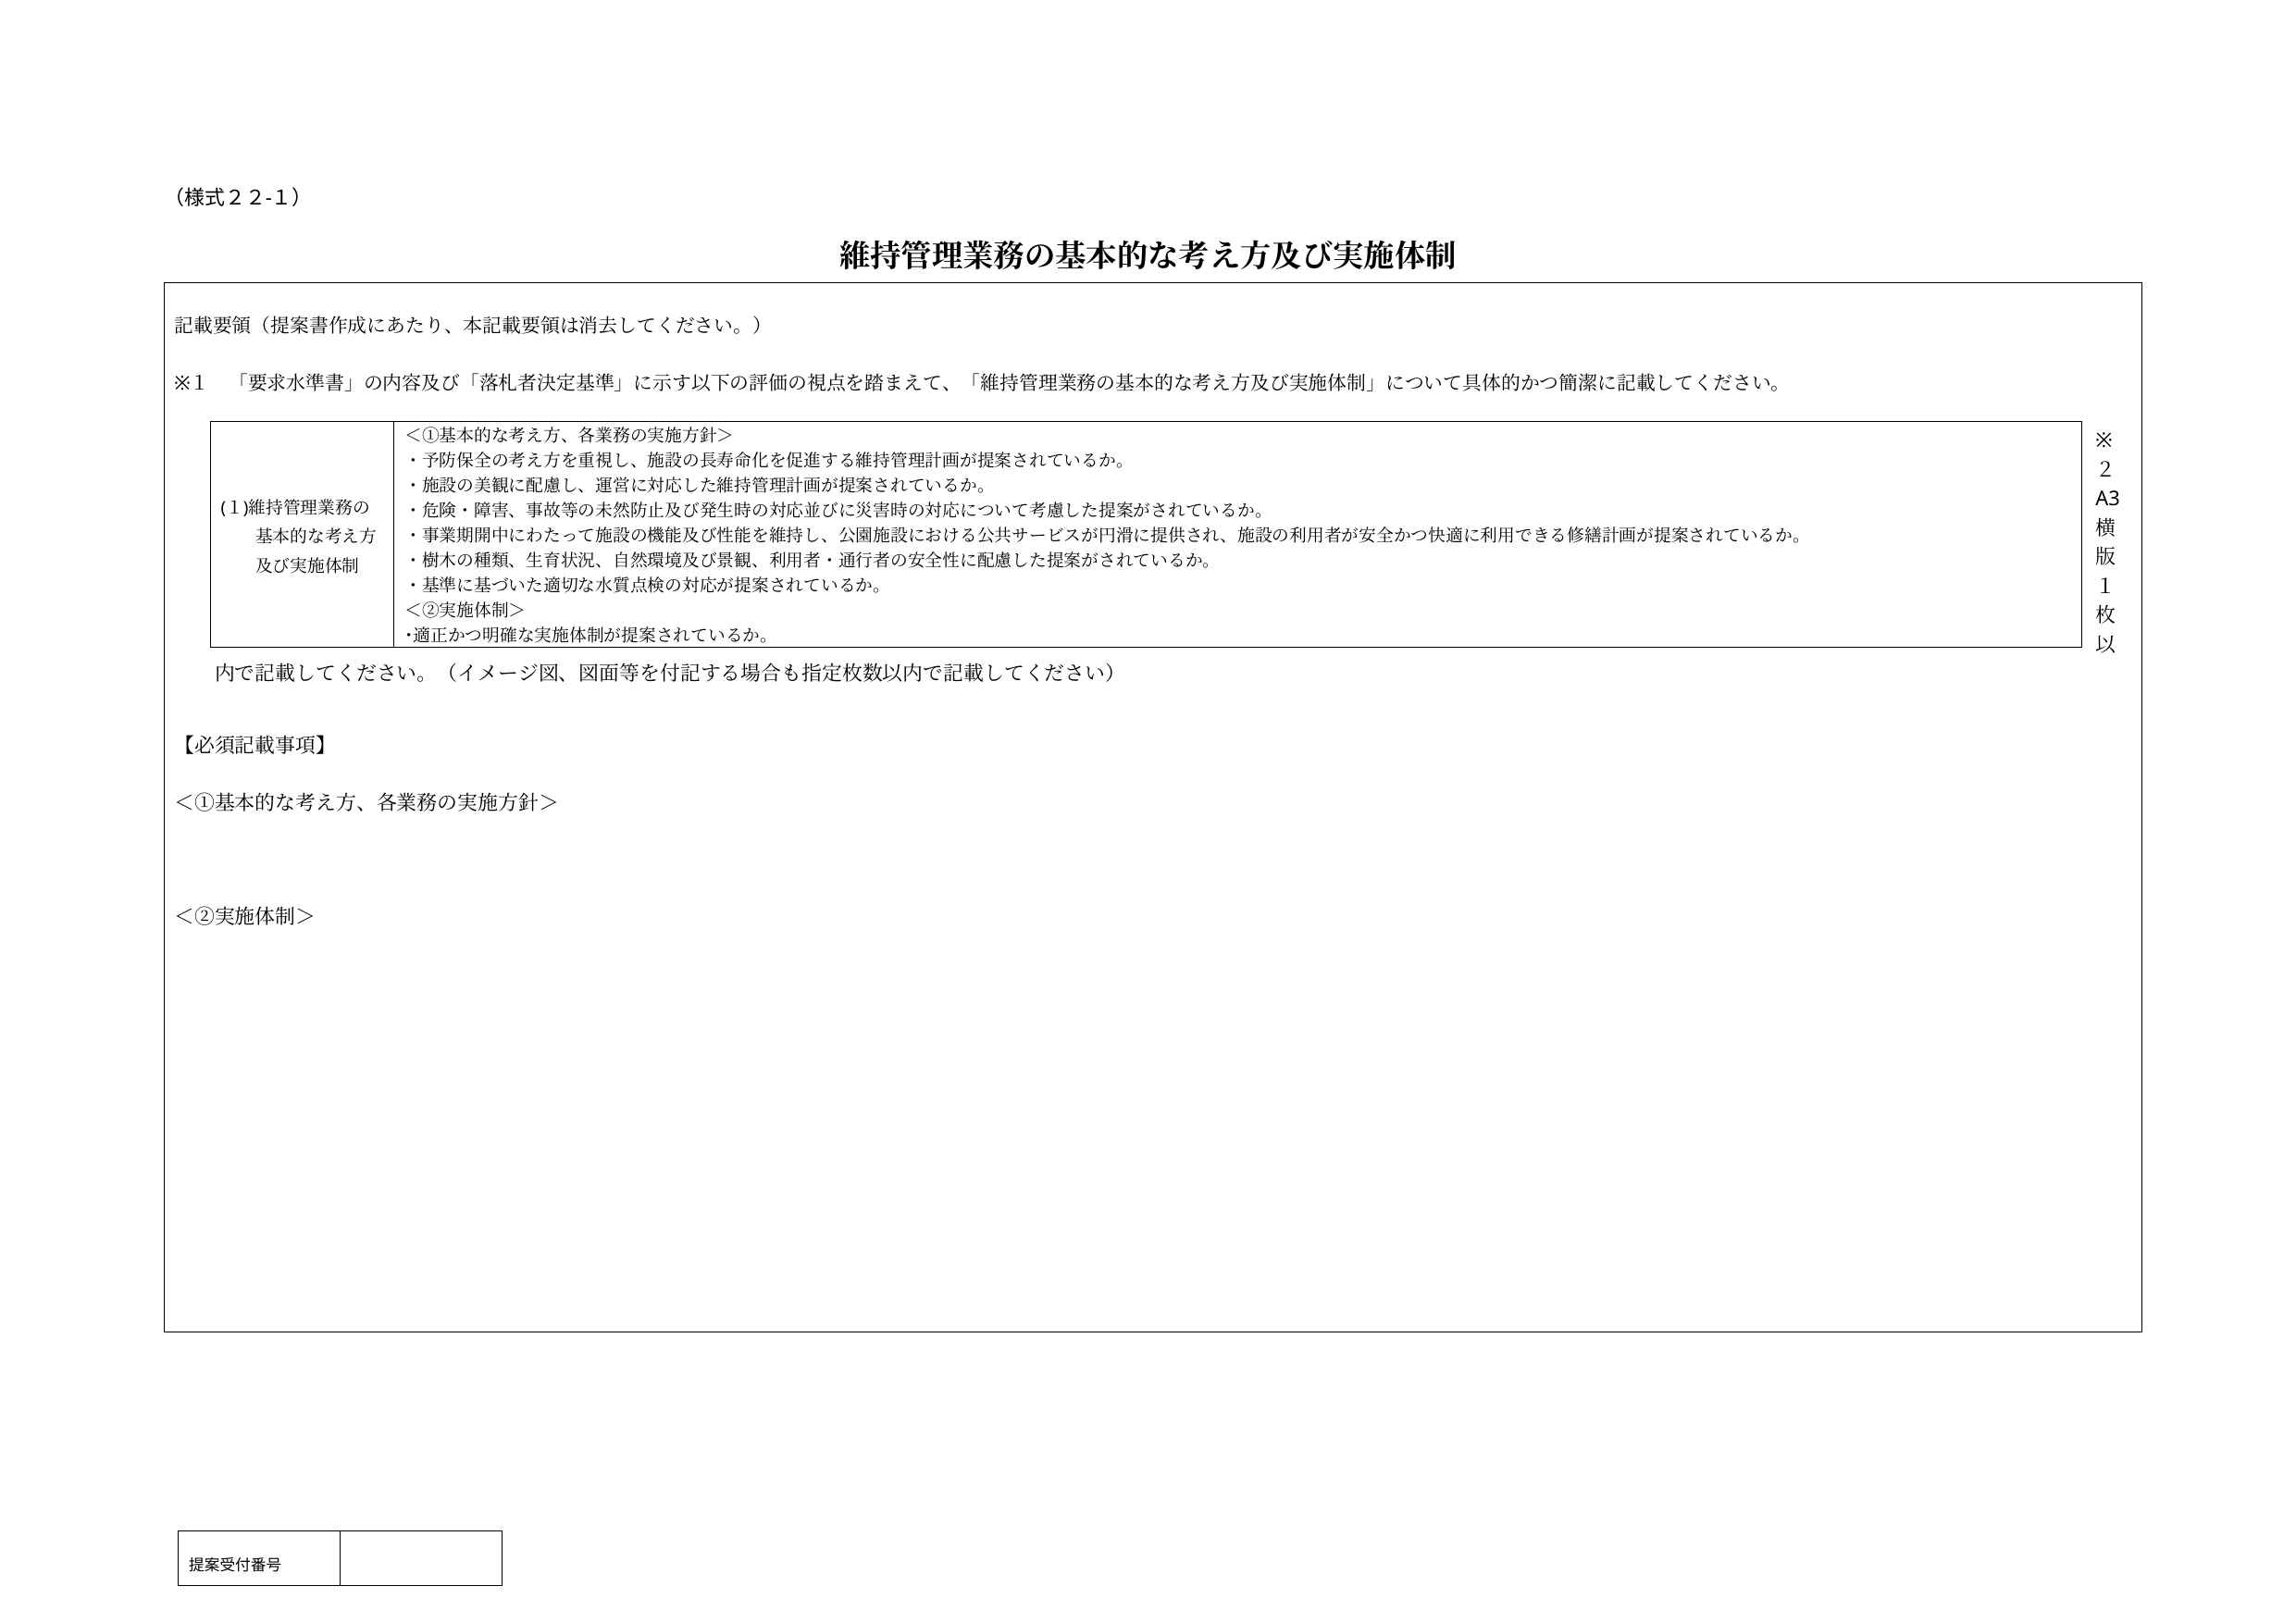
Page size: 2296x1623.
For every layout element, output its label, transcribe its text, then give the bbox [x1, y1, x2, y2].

subtitle 維持管理業務の基本的な考え方及び実施体制 [164, 225, 2131, 281]
table_header 記載要領（提案書作成にあたり、本記載要領は消去してください。） ※１ 「要求水準書」の内容及び「落札者決定基準」に示す以下の評価の視点を踏まえて、「維持管理業務の基本的な考え方及び実施体制」について具体的かつ簡潔に記載してください。 ※２ A3横版１枚以内で記載してください。（イメージ図、図面等を付記する場合も指定枚数以内で記載してください） 【必須記載事項】 ＜①基本的な考え方、各業務の実施方針＞ ＜②実施体制＞ [165, 283, 2141, 1332]
subtitle （様式２２-１） [164, 167, 2131, 225]
